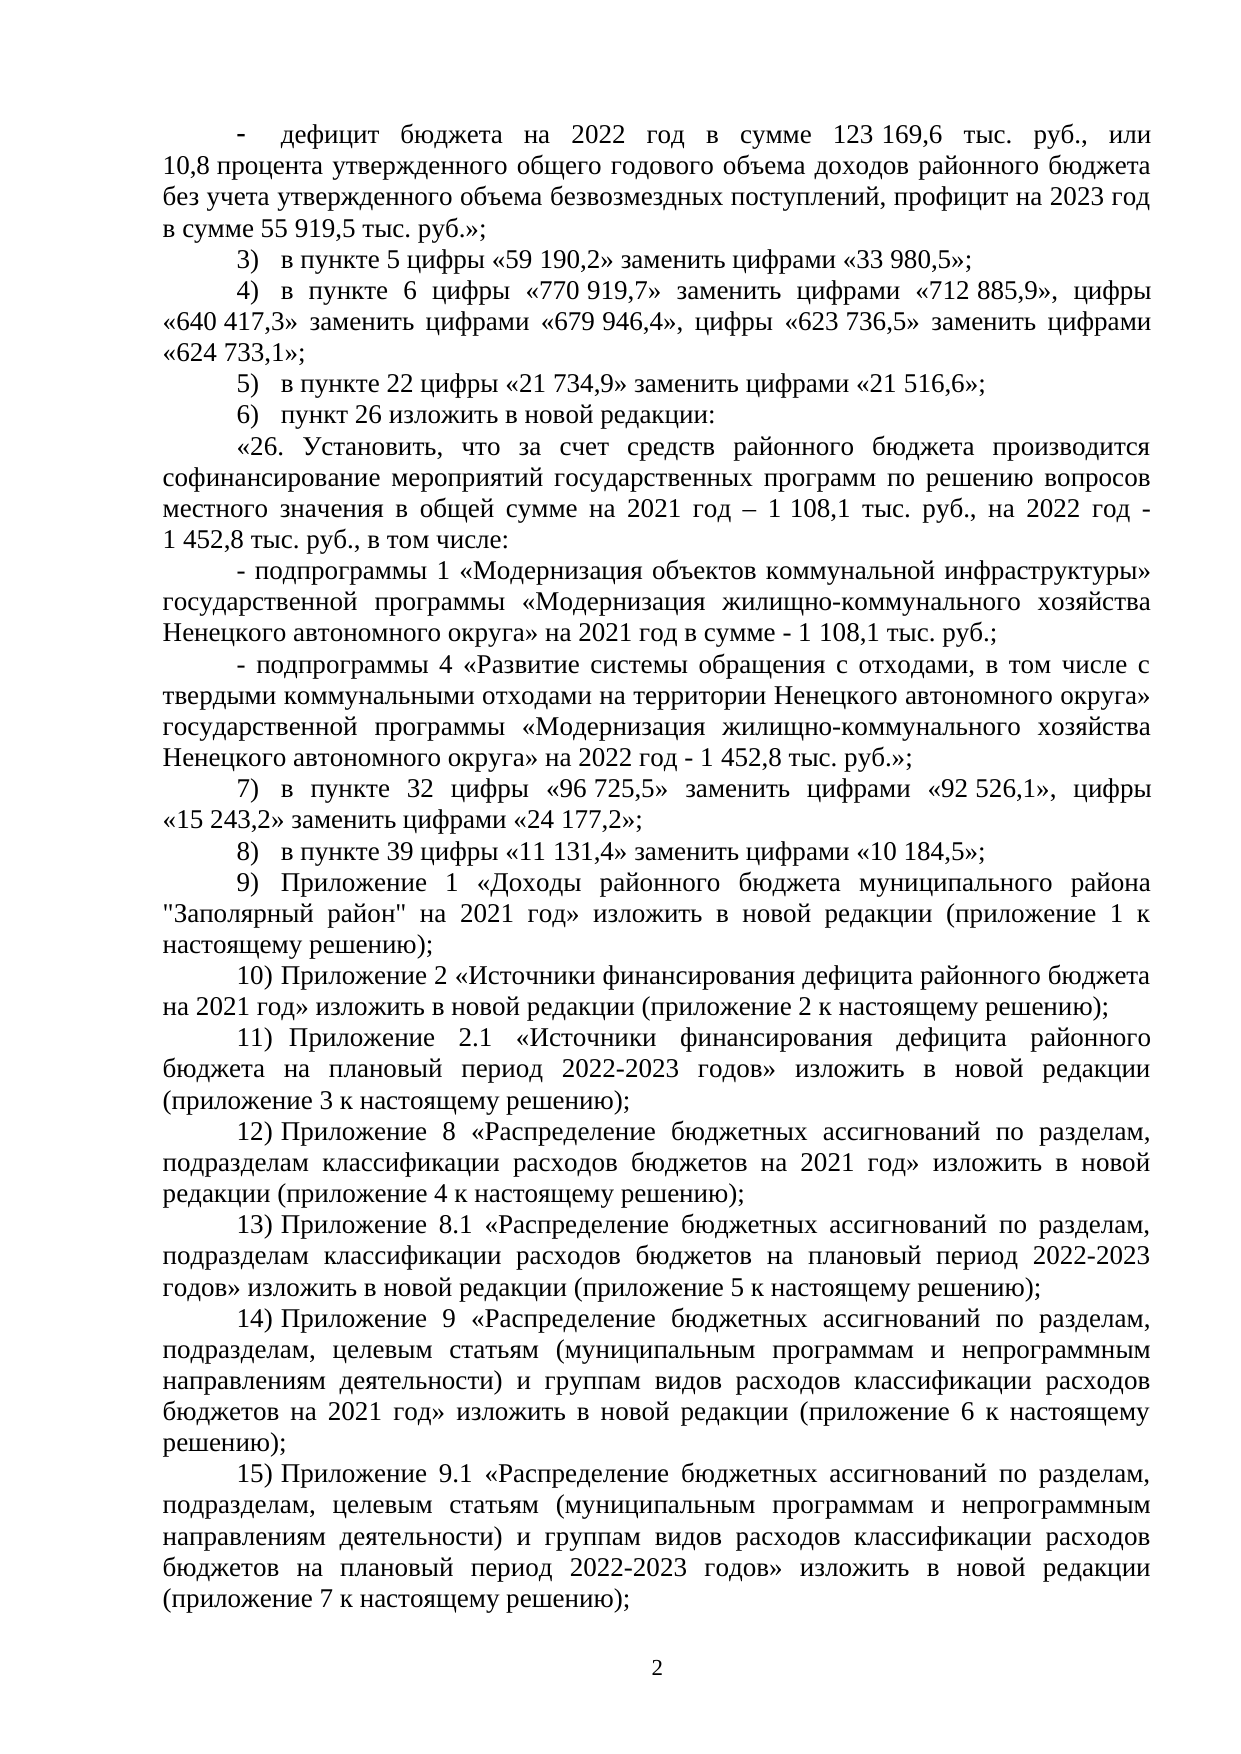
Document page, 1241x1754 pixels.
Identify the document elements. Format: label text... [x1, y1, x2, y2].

list Приложение 9 «Распределение бюджетных ассигнований по разделам, подразделам, целевым статьям (муниципальным программам и непрограммным направлениям деятельности) и группам видов расходов классификации расходов бюджетов на 2021 год» изложить в новой редакции (приложение 6 к настоящему решению); [162, 1302, 1152, 1457]
text - подпрограммы 4 «Развитие системы обращения с отходами, в том числе с твердыми коммунальными отходами на территории Ненецкого автономного округа» государственной программы «Модернизация жилищно-коммунального хозяйства Ненецкого автономного округа» на 2022 год - 1 452,8 тыс. руб.»; [162, 648, 1152, 772]
list в пункте 32 цифры «96 725,5» заменить цифрами «92 526,1», цифры «15 243,2» заменить цифрами «24 177,2»; [162, 772, 1152, 834]
list в пункте 5 цифры «59 190,2» заменить цифрами «33 980,5»; [162, 243, 1152, 274]
list Приложение 9.1 «Распределение бюджетных ассигнований по разделам, подразделам, целевым статьям (муниципальным программам и непрограммным направлениям деятельности) и группам видов расходов классификации расходов бюджетов на плановый период 2022-2023 годов» изложить в новой редакции (приложение 7 к настоящему решению); [162, 1457, 1152, 1613]
list дефицит бюджета на 2022 год в сумме 123 169,6 тыс. руб., или 10,8 процента утвержденного общего годового объема доходов районного бюджета без учета утвержденного объема безвозмездных поступлений, профицит на 2023 год в сумме 55 919,5 тыс. руб.»; [162, 118, 1152, 243]
list в пункте 6 цифры «770 919,7» заменить цифрами «712 885,9», цифры «640 417,3» заменить цифрами «679 946,4», цифры «623 736,5» заменить цифрами «624 733,1»; [162, 274, 1152, 367]
text «26. Установить, что за счет средств районного бюджета производится софинансирование мероприятий государственных программ по решению вопросов местного значения в общей сумме на 2021 год – 1 108,1 тыс. руб., на 2022 год - 1 452,8 тыс. руб., в том числе: [162, 430, 1152, 554]
list в пункте 22 цифры «21 734,9» заменить цифрами «21 516,6»; [236, 367, 1152, 398]
list Приложение 8.1 «Распределение бюджетных ассигнований по разделам, подразделам классификации расходов бюджетов на плановый период 2022-2023 годов» изложить в новой редакции (приложение 5 к настоящему решению); [162, 1208, 1152, 1302]
list Приложение 1 «Доходы районного бюджета муниципального района "Заполярный район" на 2021 год» изложить в новой редакции (приложение 1 к настоящему решению); [162, 866, 1152, 959]
list Приложение 2.1 «Источники финансирования дефицита районного бюджета на плановый период 2022-2023 годов» изложить в новой редакции (приложение 3 к настоящему решению); [162, 1021, 1152, 1115]
list Приложение 8 «Распределение бюджетных ассигнований по разделам, подразделам классификации расходов бюджетов на 2021 год» изложить в новой редакции (приложение 4 к настоящему решению); [162, 1115, 1152, 1208]
list в пункте 39 цифры «11 131,4» заменить цифрами «10 184,5»; [236, 834, 1152, 866]
list пункт 26 изложить в новой редакции: [236, 398, 1152, 430]
list Приложение 2 «Источники финансирования дефицита районного бюджета на 2021 год» изложить в новой редакции (приложение 2 к настоящему решению); [162, 959, 1152, 1021]
text - подпрограммы 1 «Модернизация объектов коммунальной инфраструктуры» государственной программы «Модернизация жилищно-коммунального хозяйства Ненецкого автономного округа» на 2021 год в сумме - 1 108,1 тыс. руб.; [162, 554, 1152, 648]
